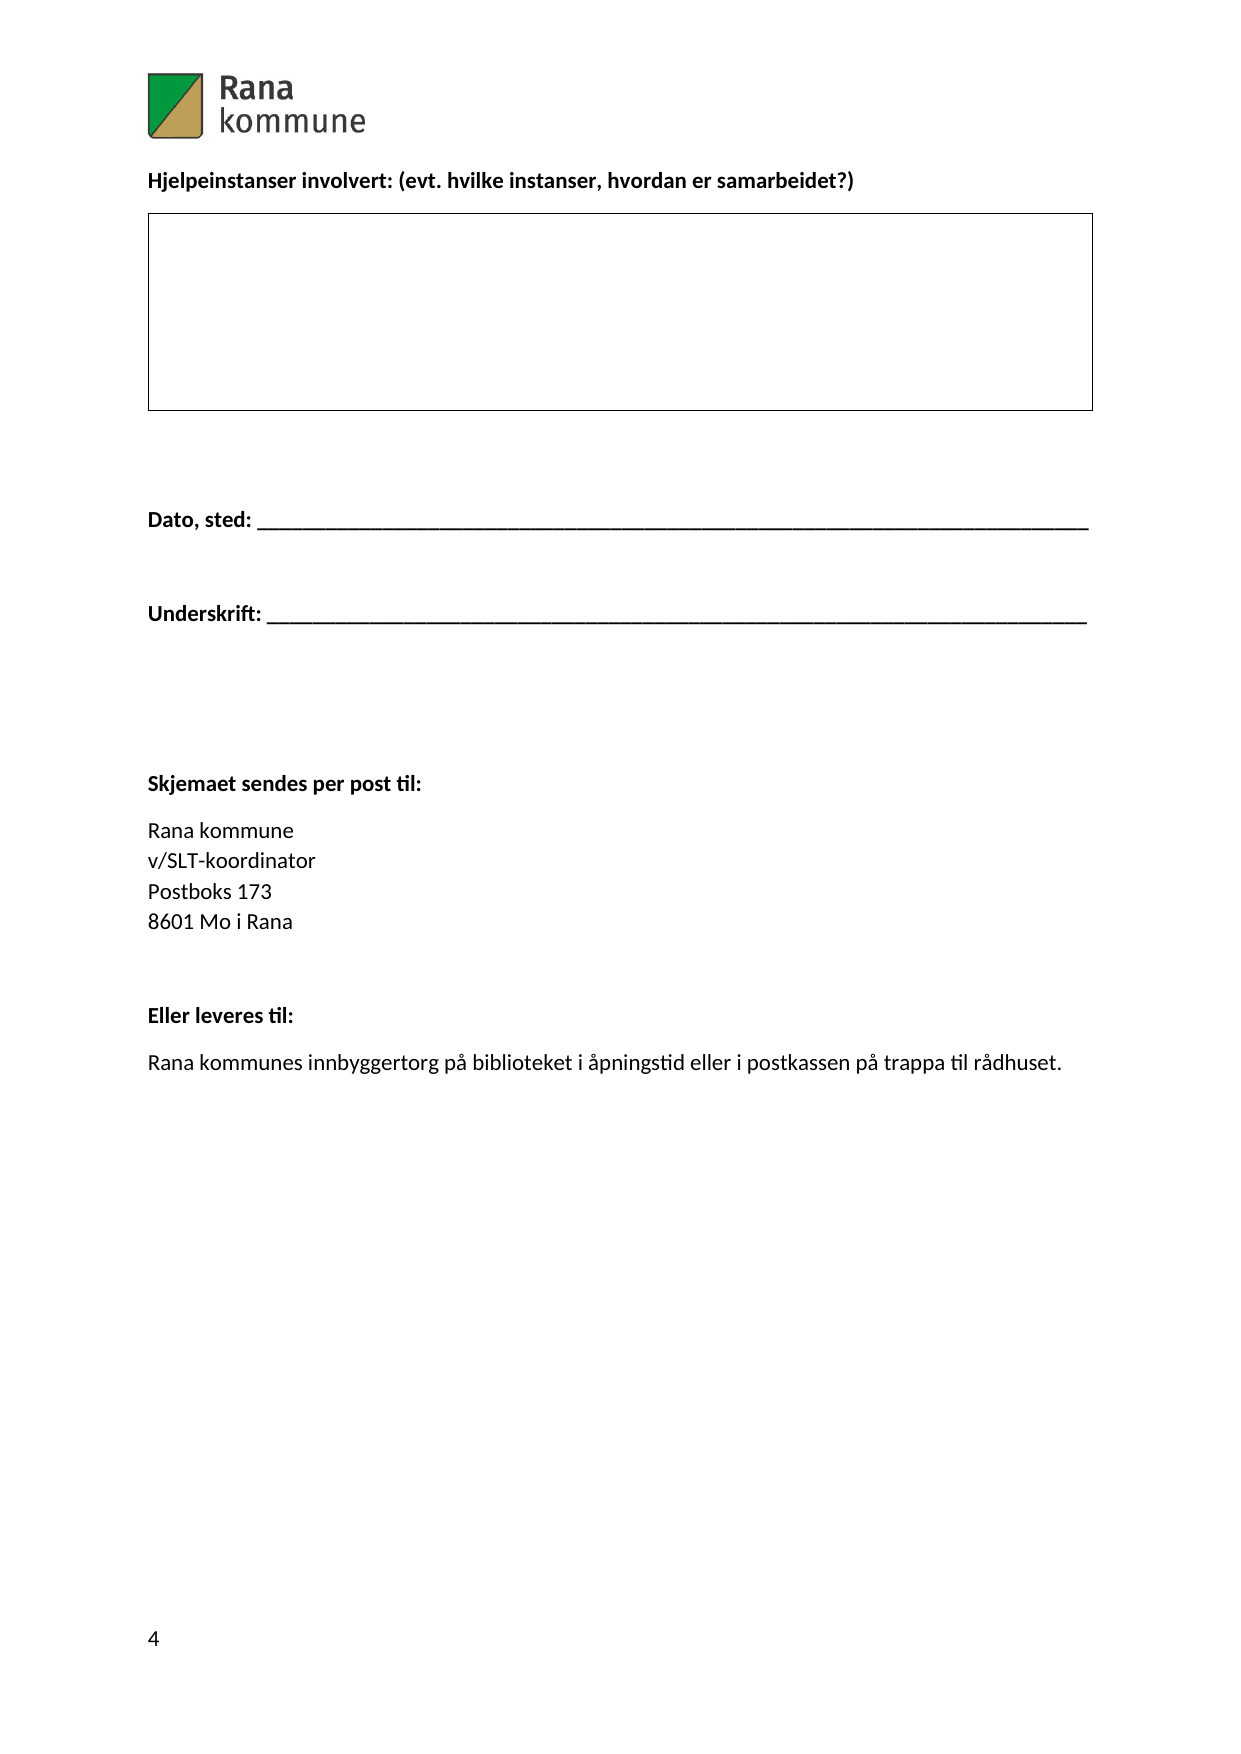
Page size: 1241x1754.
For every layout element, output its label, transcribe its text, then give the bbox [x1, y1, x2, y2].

text Underskrift: ________________________________________________________________________ [148, 599, 1093, 627]
text Eller leveres til: [148, 1001, 1093, 1029]
table_header [149, 214, 1092, 410]
text Rana kommune v/SLT-koordinator Postboks 173 8601 Mo i Rana [148, 816, 1093, 935]
text Dato, sted: _________________________________________________________________________ [148, 505, 1093, 533]
text Skjemaet sendes per post til: [148, 769, 1093, 798]
picture [147, 73, 365, 139]
text Rana kommunes innbyggertorg på biblioteket i åpningstid eller i postkassen på trappa til rådhuset. [148, 1048, 1093, 1076]
text Hjelpeinstanser involvert: (evt. hvilke instanser, hvordan er samarbeidet?) [148, 166, 1093, 194]
